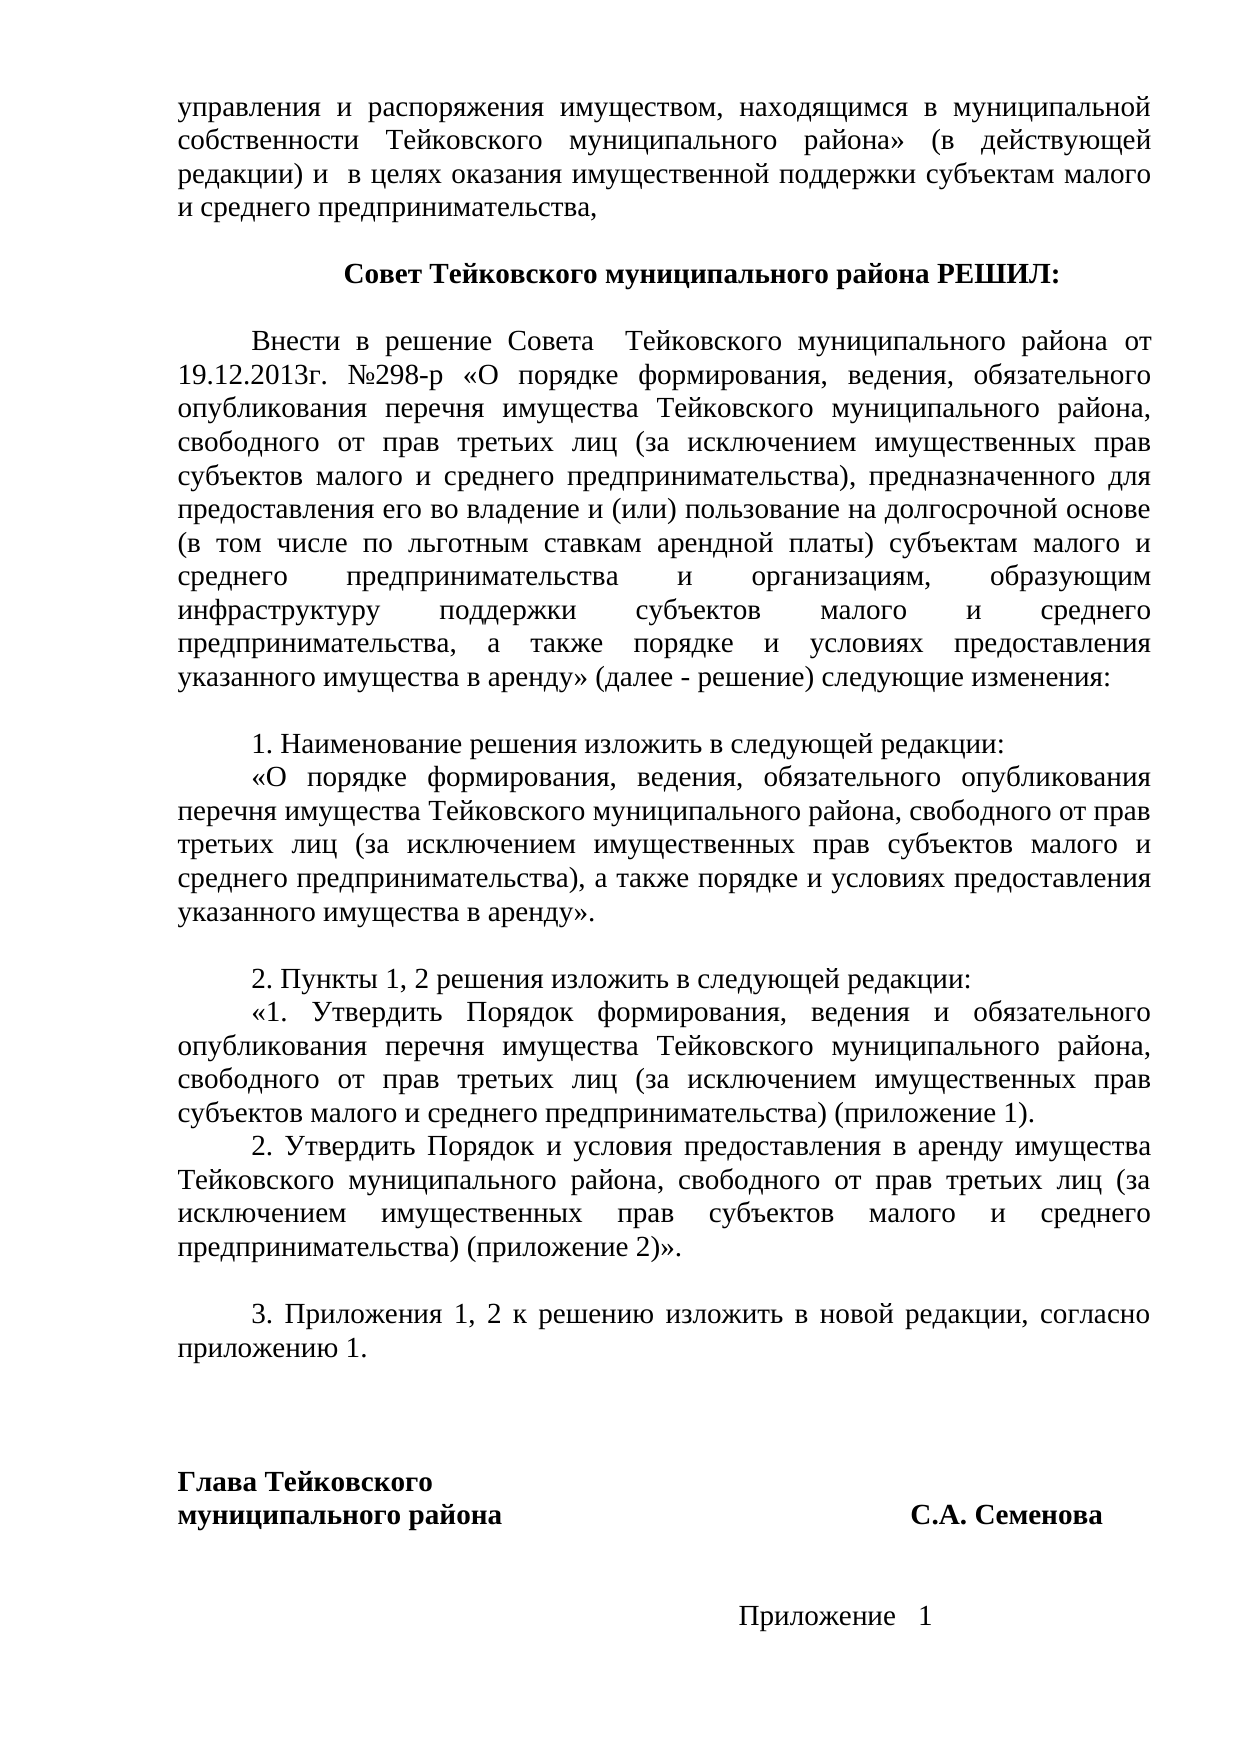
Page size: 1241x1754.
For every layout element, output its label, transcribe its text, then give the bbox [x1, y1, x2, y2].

text Приложение 1 [177, 1598, 1152, 1632]
text 1. Наименование решения изложить в следующей редакции: [177, 726, 1152, 759]
text 2. Пункты 1, 2 решения изложить в следующей редакции: [177, 961, 1152, 994]
text «1. Утвердить Порядок формирования, ведения и обязательного опубликования перечня имущества Тейковского муниципального района, свободного от прав третьих лиц (за исключением имущественных прав субъектов малого и среднего предпринимательства) (приложение 1). [177, 994, 1152, 1128]
text муниципального района С.А. Семенова [177, 1497, 1152, 1531]
text Совет Тейковского муниципального района РЕШИЛ: [177, 256, 1152, 290]
text управления и распоряжения имуществом, находящимся в муниципальной собственности Тейковского муниципального района» (в действующей редакции) и в целях оказания имущественной поддержки субъектам малого и среднего предпринимательства, [177, 89, 1152, 223]
text 3. Приложения 1, 2 к решению изложить в новой редакции, согласно приложению 1. [177, 1296, 1152, 1363]
text 2. Утвердить Порядок и условия предоставления в аренду имущества Тейковского муниципального района, свободного от прав третьих лиц (за исключением имущественных прав субъектов малого и среднего предпринимательства) (приложение 2)». [177, 1128, 1152, 1263]
text Глава Тейковского [177, 1464, 1152, 1497]
text Внести в решение Совета Тейковского муниципального района от 19.12.2013г. №298-р «О порядке формирования, ведения, обязательного опубликования перечня имущества Тейковского муниципального района, свободного от прав третьих лиц (за исключением имущественных прав субъектов малого и среднего предпринимательства), предназначенного для предоставления его во владение и (или) пользование на долгосрочной основе (в том числе по льготным ставкам арендной платы) субъектам малого и среднего предпринимательства и организациям, образующим инфраструктуру поддержки субъектов малого и среднего предпринимательства, а также порядке и условиях предоставления указанного имущества в аренду» (далее - решение) следующие изменения: [177, 323, 1152, 692]
text «О порядке формирования, ведения, обязательного опубликования перечня имущества Тейковского муниципального района, свободного от прав третьих лиц (за исключением имущественных прав субъектов малого и среднего предпринимательства), а также порядке и условиях предоставления указанного имущества в аренду». [177, 759, 1152, 927]
